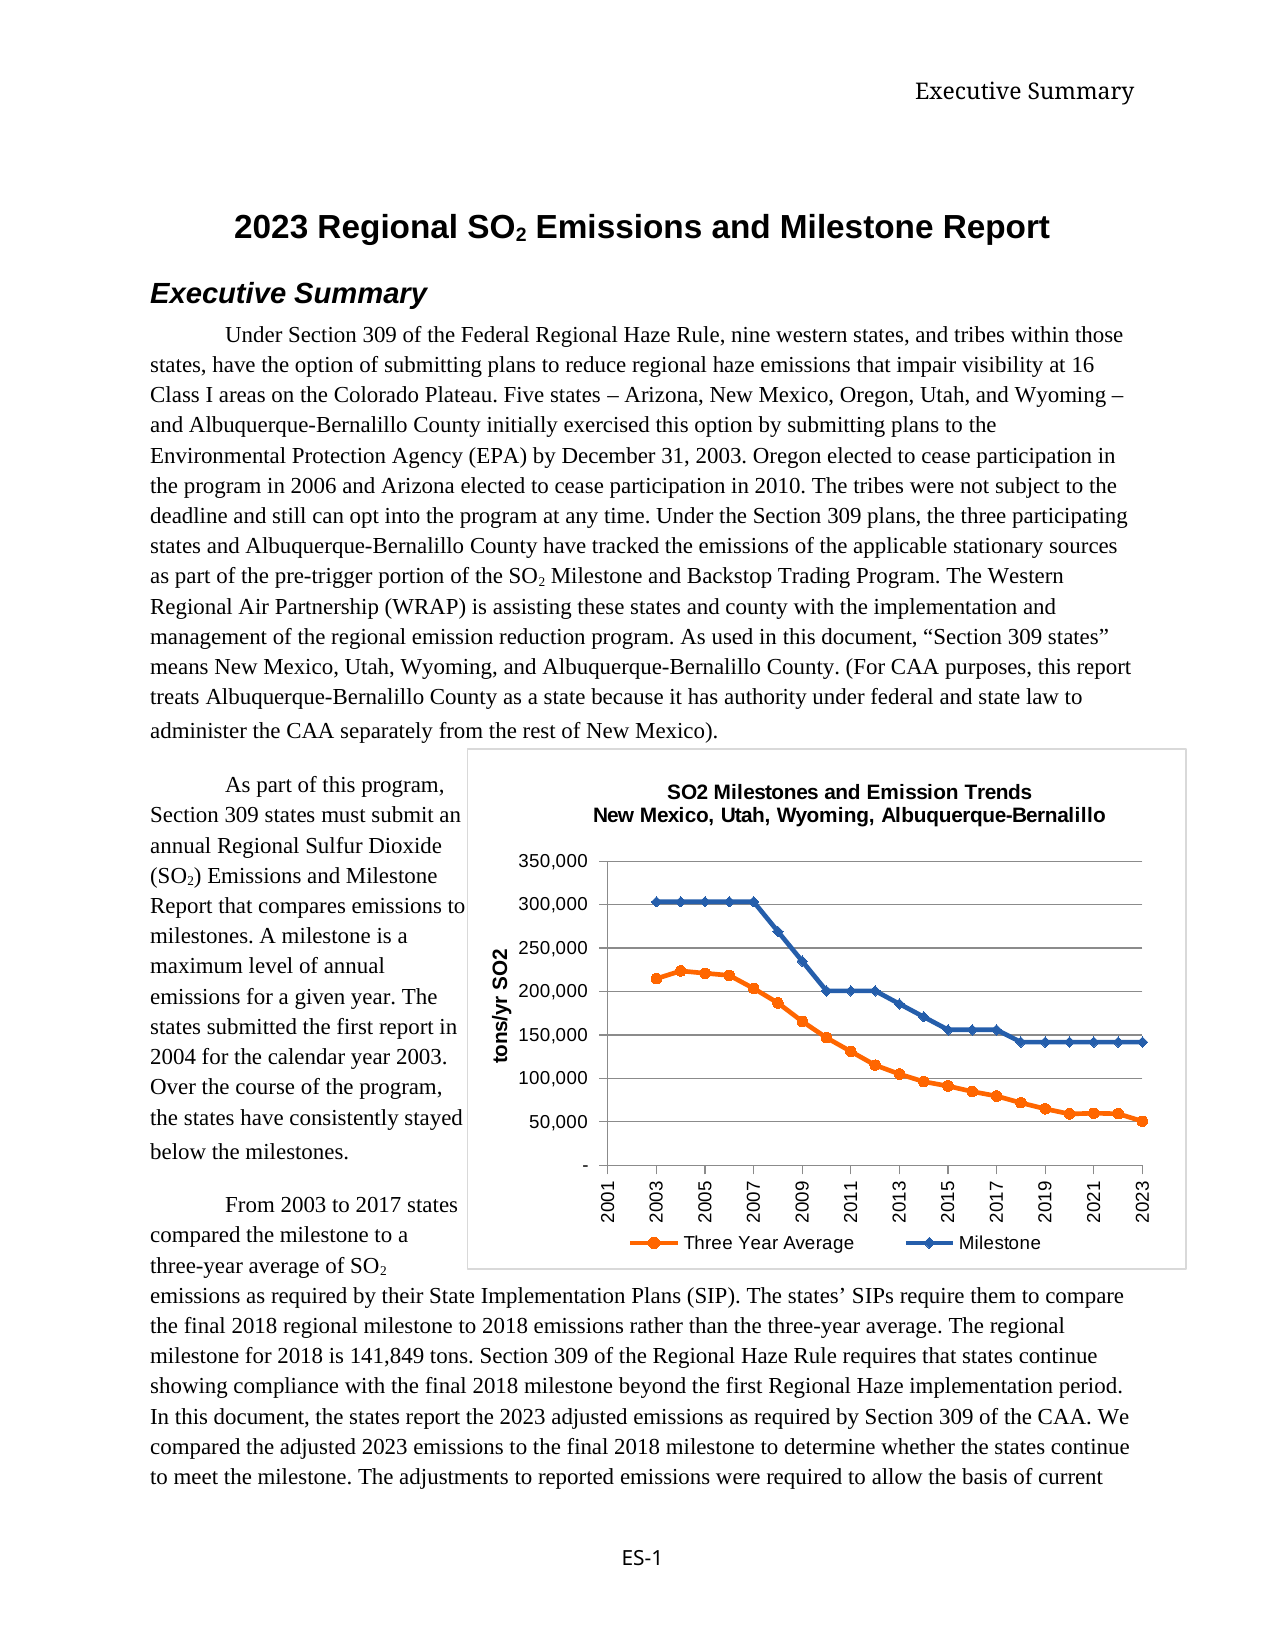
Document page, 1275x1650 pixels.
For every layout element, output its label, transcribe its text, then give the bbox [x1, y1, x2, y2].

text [150, 1191, 1134, 1489]
text As part of this program, Section 309 states must submit an annual Regional Sulfur Dioxide (SO2) Emissions and Milestone Report that compares emissions to milestones. A milestone is a maximum level of annual emissions for a given year. The states submitted the first report in 2004 for the calendar year 2003. Over the course of the program, the states have consistently stayed below the milestones. [150, 771, 467, 1166]
text Under Section 309 of the Federal Regional Haze Rule, nine western states, and tribes within those states, have the option of submitting plans to reduce regional haze emissions that impair visibility at 16 Class I areas on the Colorado Plateau. Five states – Arizona, New Mexico, Oregon, Utah, and Wyoming – and Albuquerque-Bernalillo County initially exercised this option by submitting plans to the Environmental Protection Agency (EPA) by December 31, 2003. Oregon elected to cease participation in the program in 2006 and Arizona elected to cease participation in 2010. The tribes were not subject to the deadline and still can opt into the program at any time. Under the Section 309 plans, the three participating states and Albuquerque-Bernalillo County have tracked the emissions of the applicable stationary sources as part of the pre-trigger portion of the SO2 Milestone and Backstop Trading Program. The Western Regional Air Partnership (WRAP) is assisting these states and county with the implementation and management of the regional emission reduction program. As used in this document, “Section 309 states” means New Mexico, Utah, Wyoming, and Albuquerque-Bernalillo County. (For CAA purposes, this report treats Albuquerque-Bernalillo County as a state because it has authority under federal and state law to administer the CAA separately from the rest of New Mexico). [150, 321, 1134, 746]
subtitle Executive Summary [150, 276, 1134, 310]
subtitle 2023 Regional SO2 Emissions and Milestone Report [150, 207, 1134, 245]
